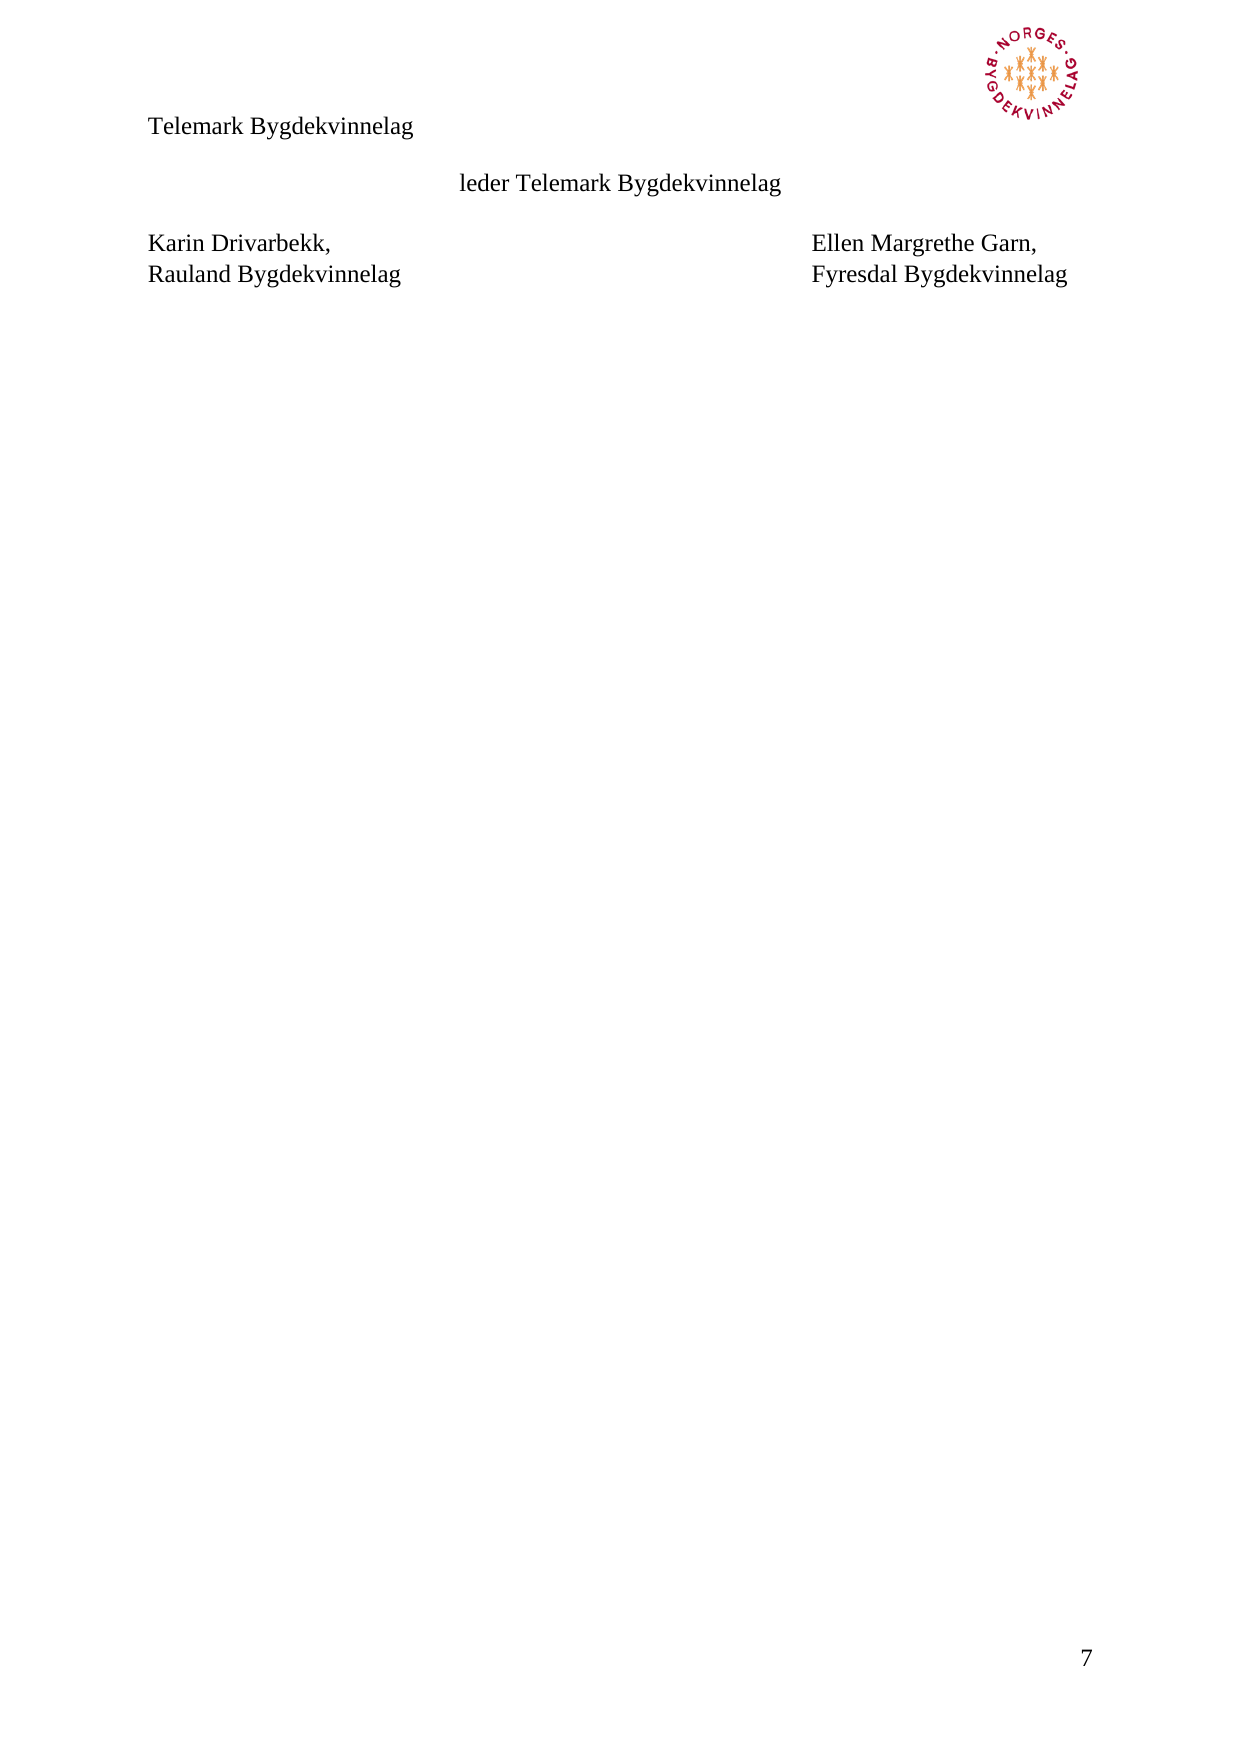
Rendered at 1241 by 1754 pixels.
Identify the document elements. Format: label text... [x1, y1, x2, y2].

text leder Telemark Bygdekvinnelag [148, 168, 1093, 197]
picture [969, 11, 1093, 135]
text Karin Drivarbekk, Ellen Margrethe Garn, [148, 228, 1093, 257]
text Rauland Bygdekvinnelag Fyresdal Bygdekvinnelag [148, 259, 1093, 288]
